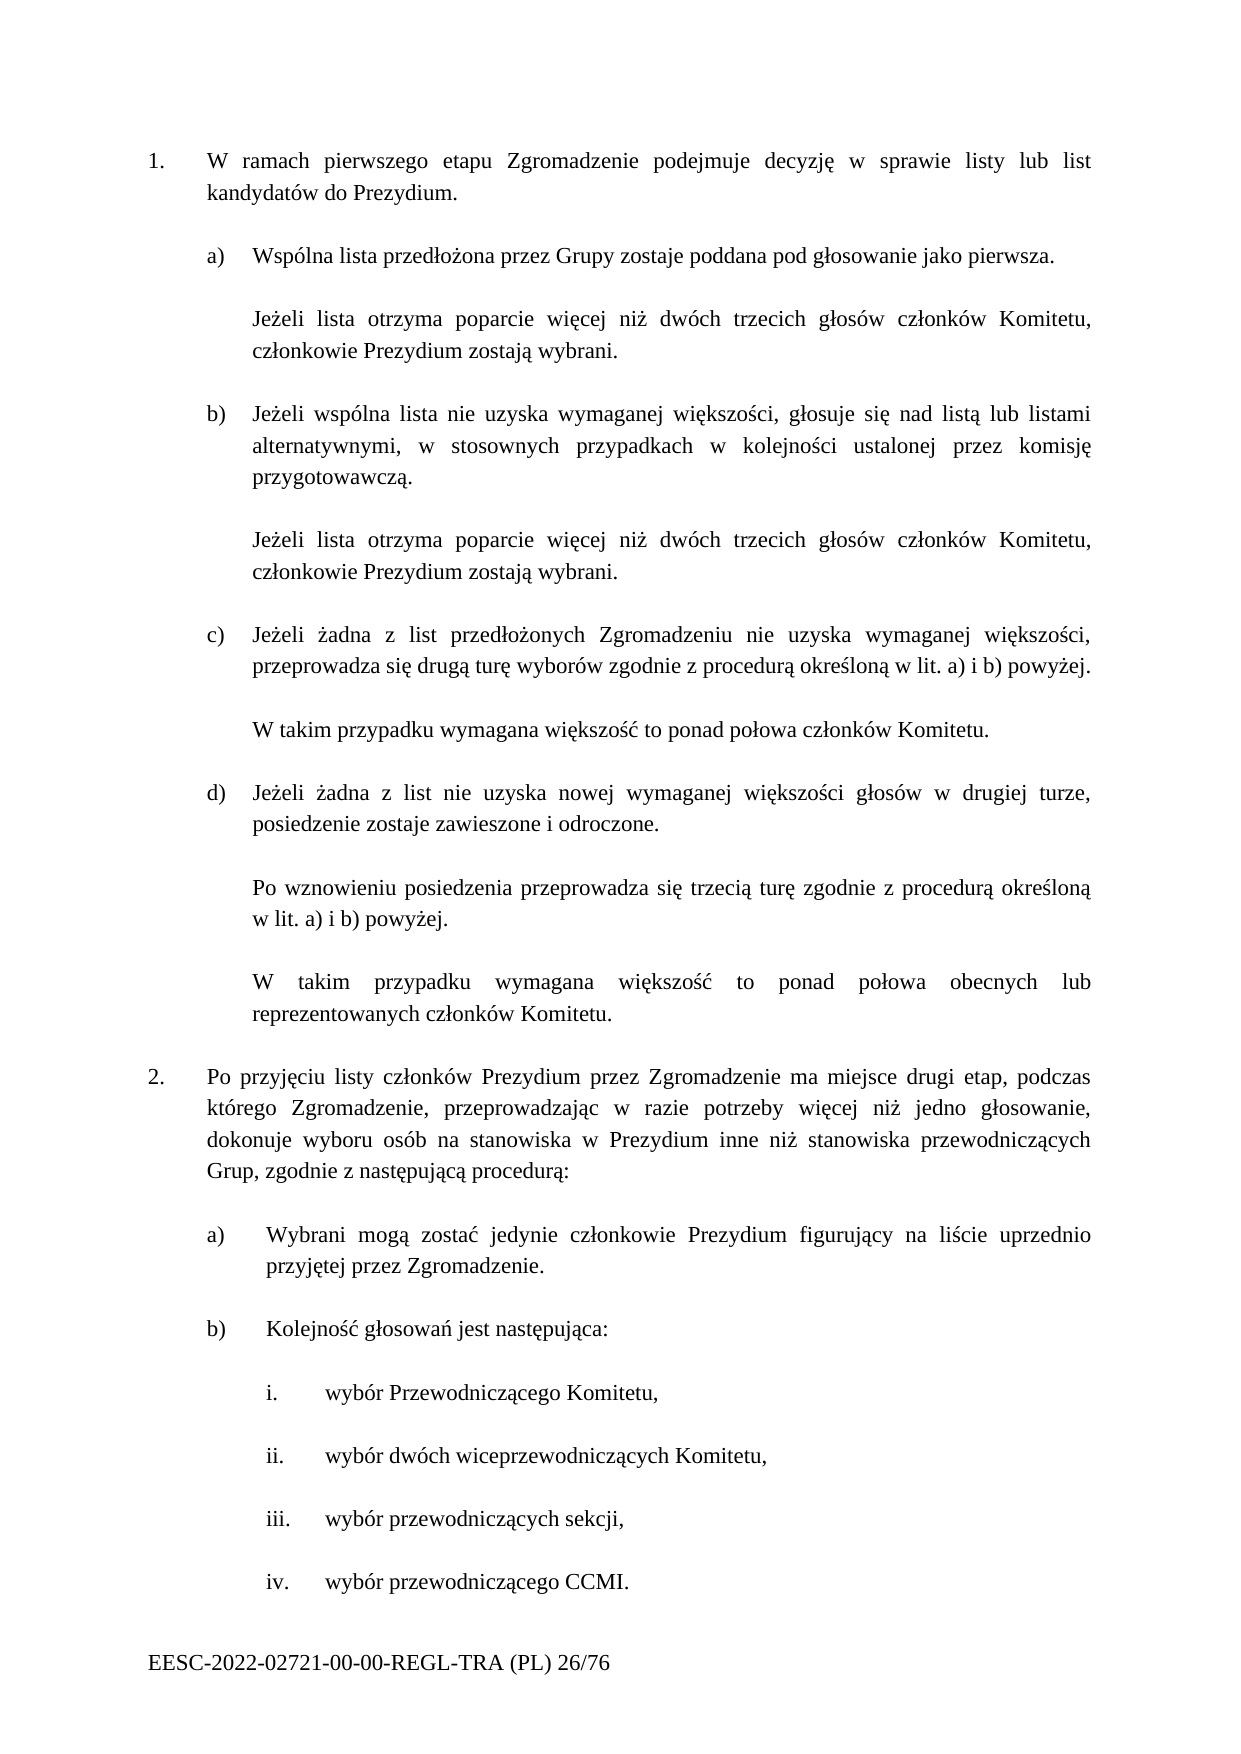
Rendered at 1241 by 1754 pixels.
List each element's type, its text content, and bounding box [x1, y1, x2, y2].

list Jeżeli żadna z list nie uzyska nowej wymaganej większości głosów w drugiej turze, posiedzenie zostaje zawieszone i odroczone. [207, 779, 1093, 837]
text Po wznowieniu posiedzenia przeprowadza się trzecią turę zgodnie z procedurą określoną w lit. a) i b) powyżej. [252, 873, 1093, 931]
text Jeżeli lista otrzyma poparcie więcej niż dwóch trzecich głosów członków Komitetu, członkowie Prezydium zostają wybrani. [252, 526, 1093, 584]
text W takim przypadku wymagana większość to ponad połowa członków Komitetu. [252, 716, 1093, 742]
subtitle W ramach pierwszego etapu Zgromadzenie podejmuje decyzję w sprawie listy lub list kandydatów do Prezydium. [148, 148, 1093, 206]
list Jeżeli żadna z list przedłożonych Zgromadzeniu nie uzyska wymaganej większości, przeprowadza się drugą turę wyborów zgodnie z procedurą określoną w lit. a) i b) powyżej. [207, 621, 1093, 679]
list Wybrani mogą zostać jedynie członkowie Prezydium figurujący na liście uprzednio przyjętej przez Zgromadzenie. [207, 1221, 1093, 1279]
list Kolejność głosowań jest następująca: [207, 1315, 1093, 1342]
list wybór Przewodniczącego Komitetu, [266, 1378, 1093, 1405]
text Jeżeli lista otrzyma poparcie więcej niż dwóch trzecich głosów członków Komitetu, członkowie Prezydium zostają wybrani. [252, 305, 1093, 363]
text W takim przypadku wymagana większość to ponad połowa obecnych lub reprezentowanych członków Komitetu. [252, 968, 1093, 1026]
list Jeżeli wspólna lista nie uzyska wymaganej większości, głosuje się nad listą lub listami alternatywnymi, w stosownych przypadkach w kolejności ustalonej przez komisję przygotowawczą. [207, 400, 1093, 489]
subtitle Po przyjęciu listy członków Prezydium przez Zgromadzenie ma miejsce drugi etap, podczas którego Zgromadzenie, przeprowadzając w razie potrzeby więcej niż jedno głosowanie, dokonuje wyboru osób na stanowiska w Prezydium inne niż stanowiska przewodniczących Grup, zgodnie z następującą procedurą: [148, 1063, 1093, 1184]
list Wspólna lista przedłożona przez Grupy zostaje poddana pod głosowanie jako pierwsza. [207, 242, 1093, 269]
list wybór dwóch wiceprzewodniczących Komitetu, [266, 1442, 1093, 1468]
list wybór przewodniczącego CCMI. [266, 1568, 1093, 1594]
list wybór przewodniczących sekcji, [266, 1505, 1093, 1531]
